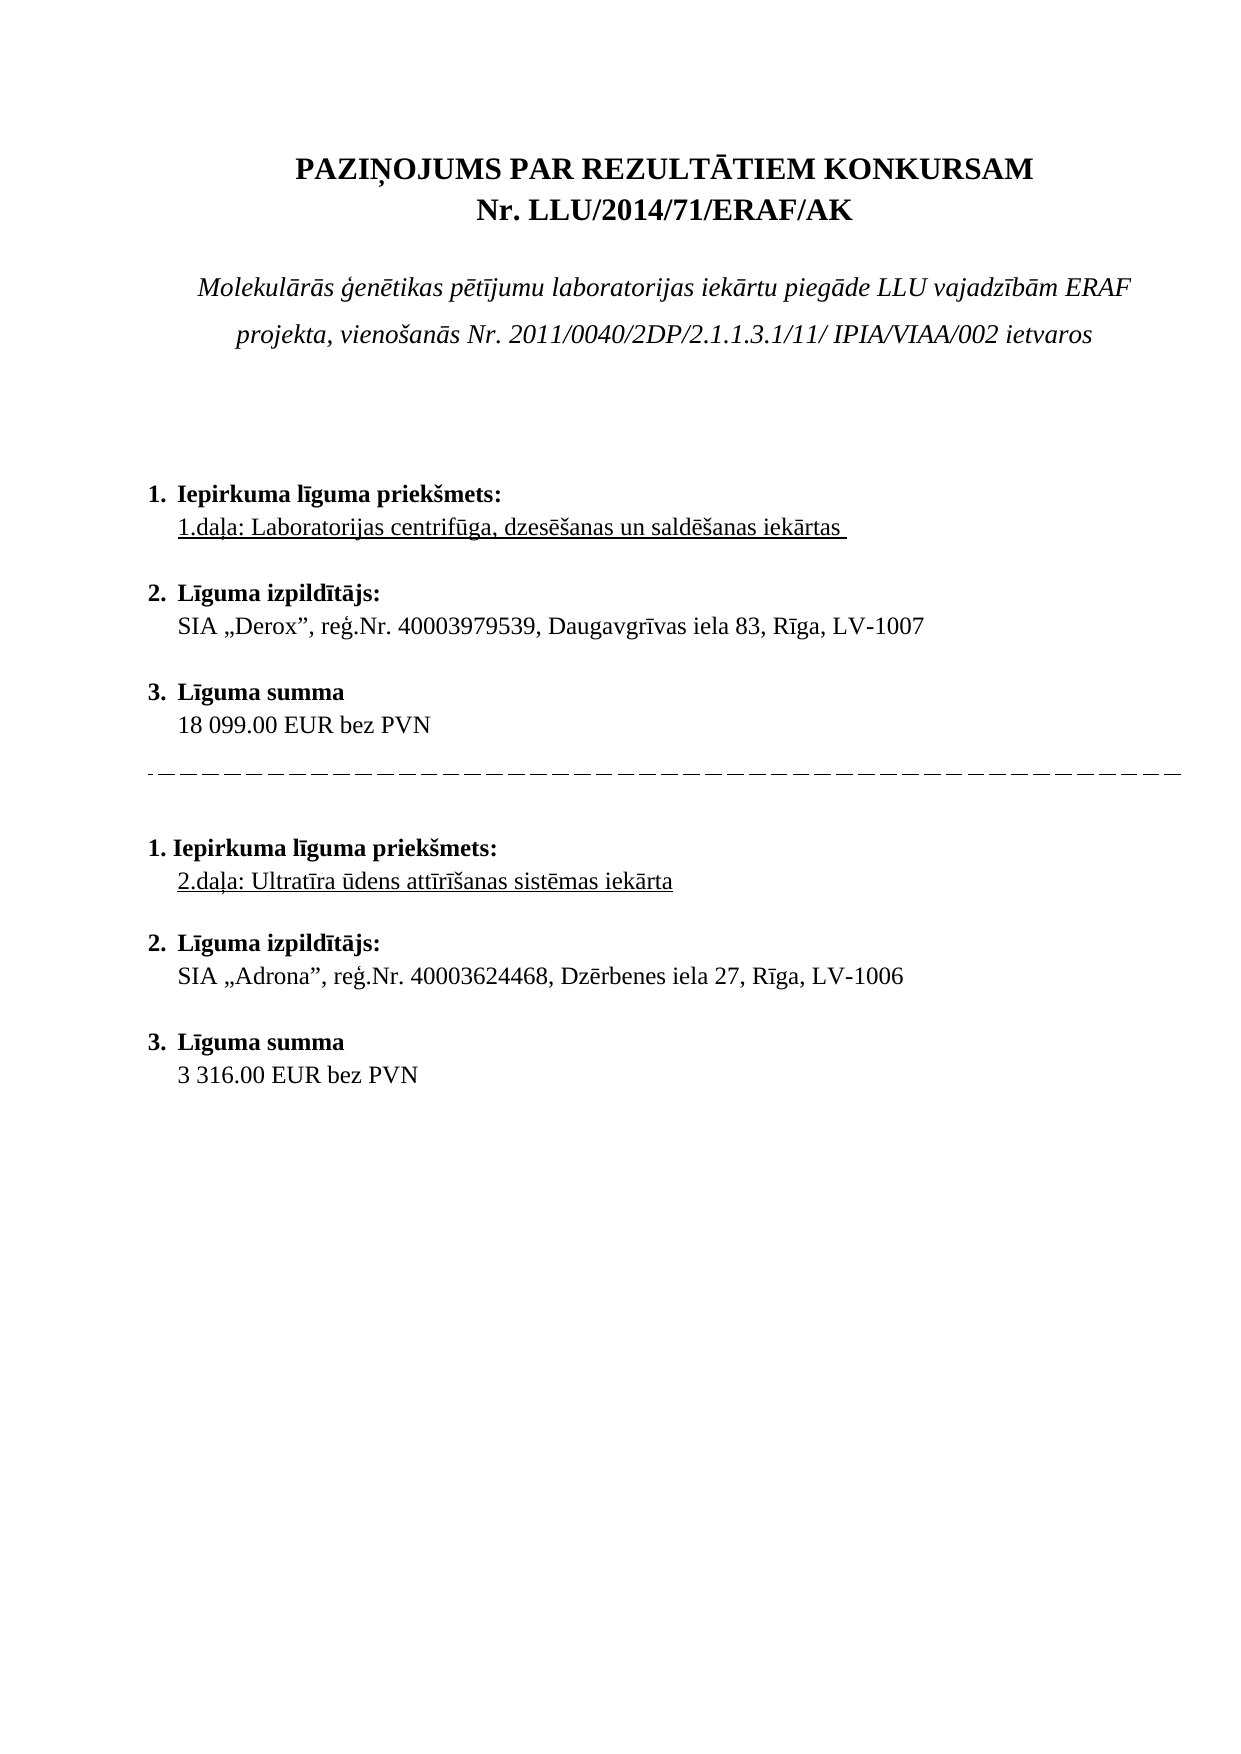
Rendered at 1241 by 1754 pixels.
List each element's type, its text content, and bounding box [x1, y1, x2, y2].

text Molekulārās ģenētikas pētījumu laboratorijas iekārtu piegāde LLU vajadzībām ERAF projekta, vienošanās Nr. 2011/0040/2DP/2.1.1.3.1/11/ IPIA/VIAA/002 ietvaros [148, 271, 1181, 349]
list SIA „Derox”, reģ.Nr. 40003979539, Daugavgrīvas iela 83, Rīga, LV-1007 [177, 611, 1181, 640]
text 1.daļa: Laboratorijas centrifūga, dzesēšanas un saldēšanas iekārtas [148, 512, 1181, 541]
list Līguma izpildītājs: [148, 928, 1181, 956]
list Līguma summa [148, 677, 1181, 706]
list SIA „Adrona”, reģ.Nr. 40003624468, Dzērbenes iela 27, Rīga, LV-1006 [148, 961, 1181, 989]
text PAZIŅOJUMS PAR REZULTĀTIEM KONKURSAM [148, 150, 1181, 186]
list Iepirkuma līguma priekšmets: [148, 479, 1181, 508]
text 2.daļa: Ultratīra ūdens attīrīšanas sistēmas iekārta [148, 866, 1181, 895]
text 18 099.00 EUR bez PVN [148, 711, 1181, 739]
text 3 316.00 EUR bez PVN [148, 1060, 1181, 1088]
text 1. Iepirkuma līguma priekšmets: [148, 833, 1181, 862]
list Līguma summa [148, 1027, 1181, 1056]
list Līguma izpildītājs: [148, 578, 1181, 607]
text Nr. LLU/2014/71/ERAF/AK [148, 191, 1181, 227]
